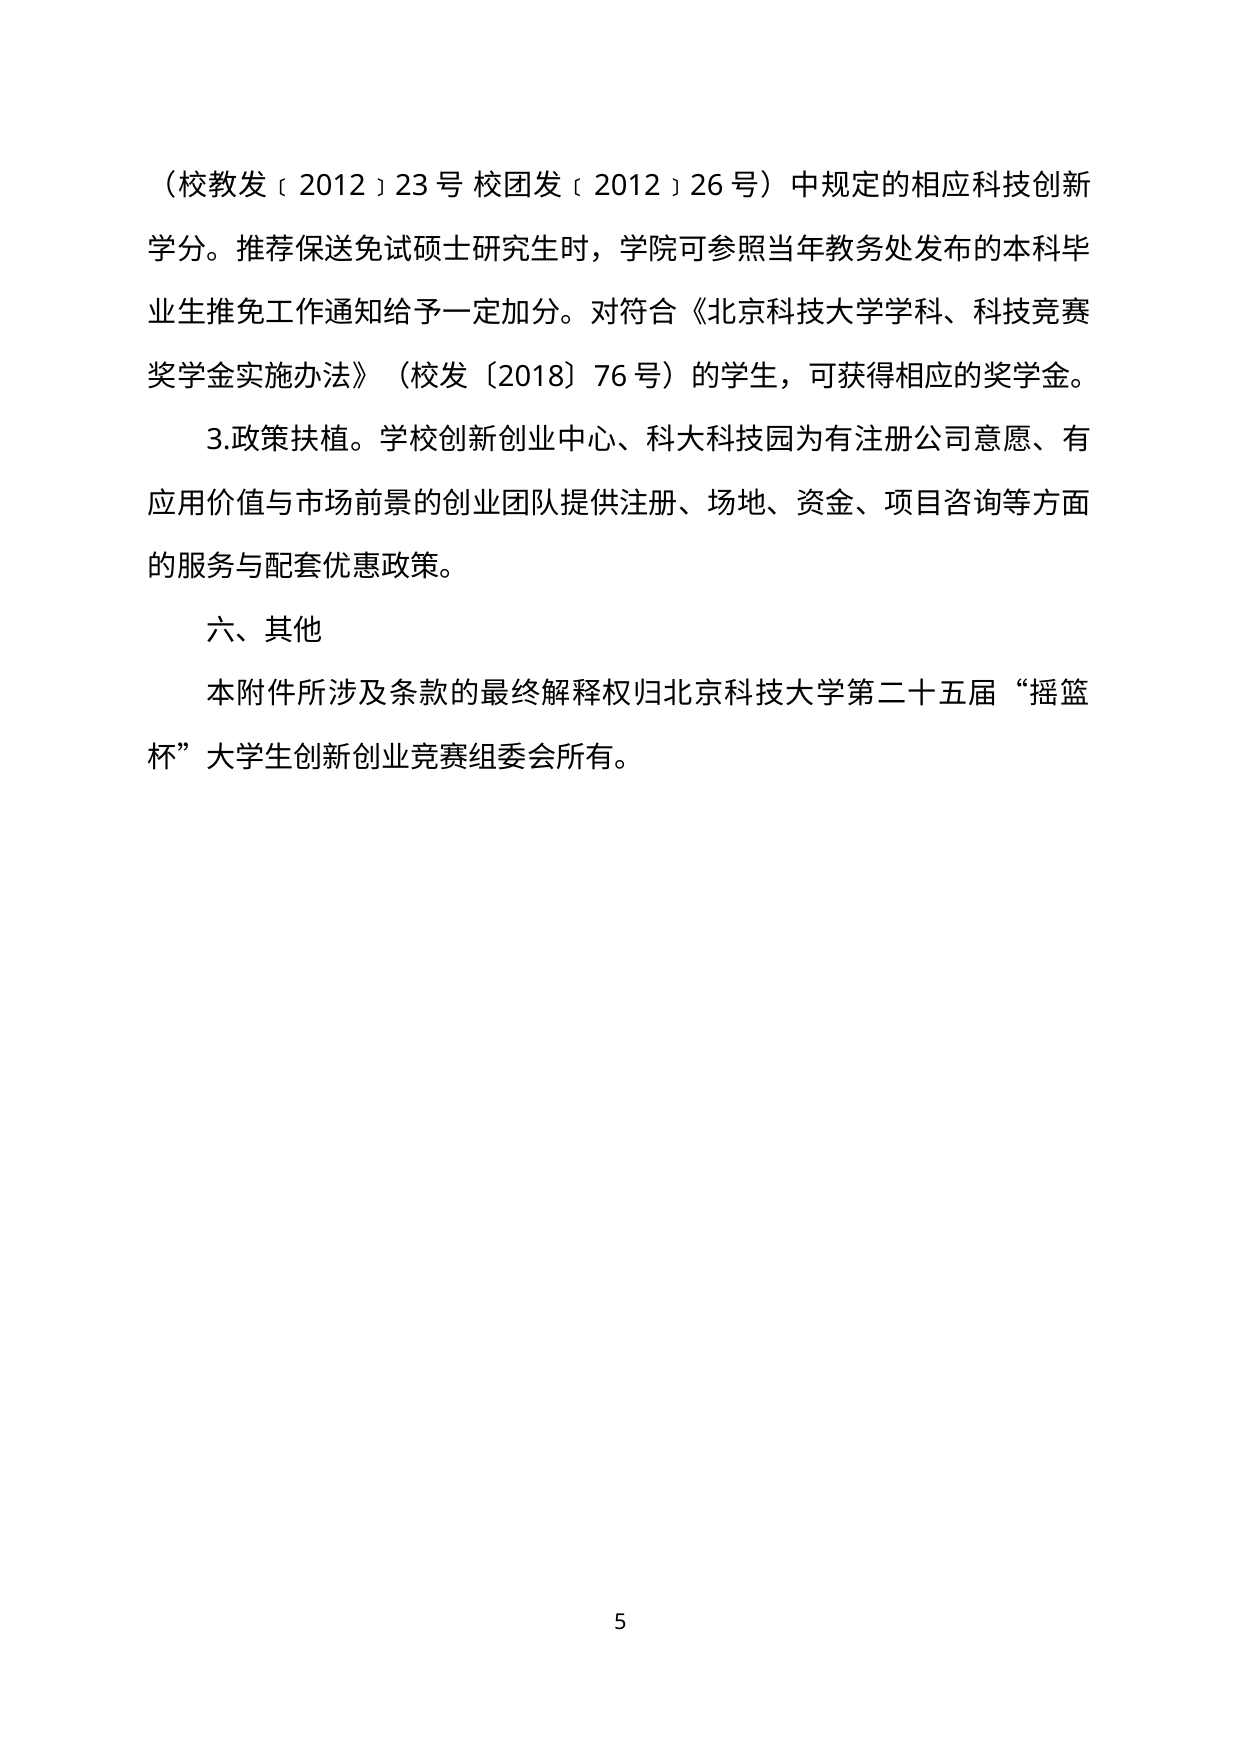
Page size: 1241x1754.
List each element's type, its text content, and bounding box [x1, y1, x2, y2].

subtitle 六、其他 [148, 606, 1092, 649]
text 3.政策扶植。学校创新创业中心、科大科技园为有注册公司意愿、有应用价值与市场前景的创业团队提供注册、场地、资金、项目咨询等方面的服务与配套优惠政策。 [148, 416, 1092, 585]
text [148, 162, 1092, 395]
text 本附件所涉及条款的最终解释权归北京科技大学第二十五届“摇篮杯”大学生创新创业竞赛组委会所有。 [148, 670, 1092, 776]
